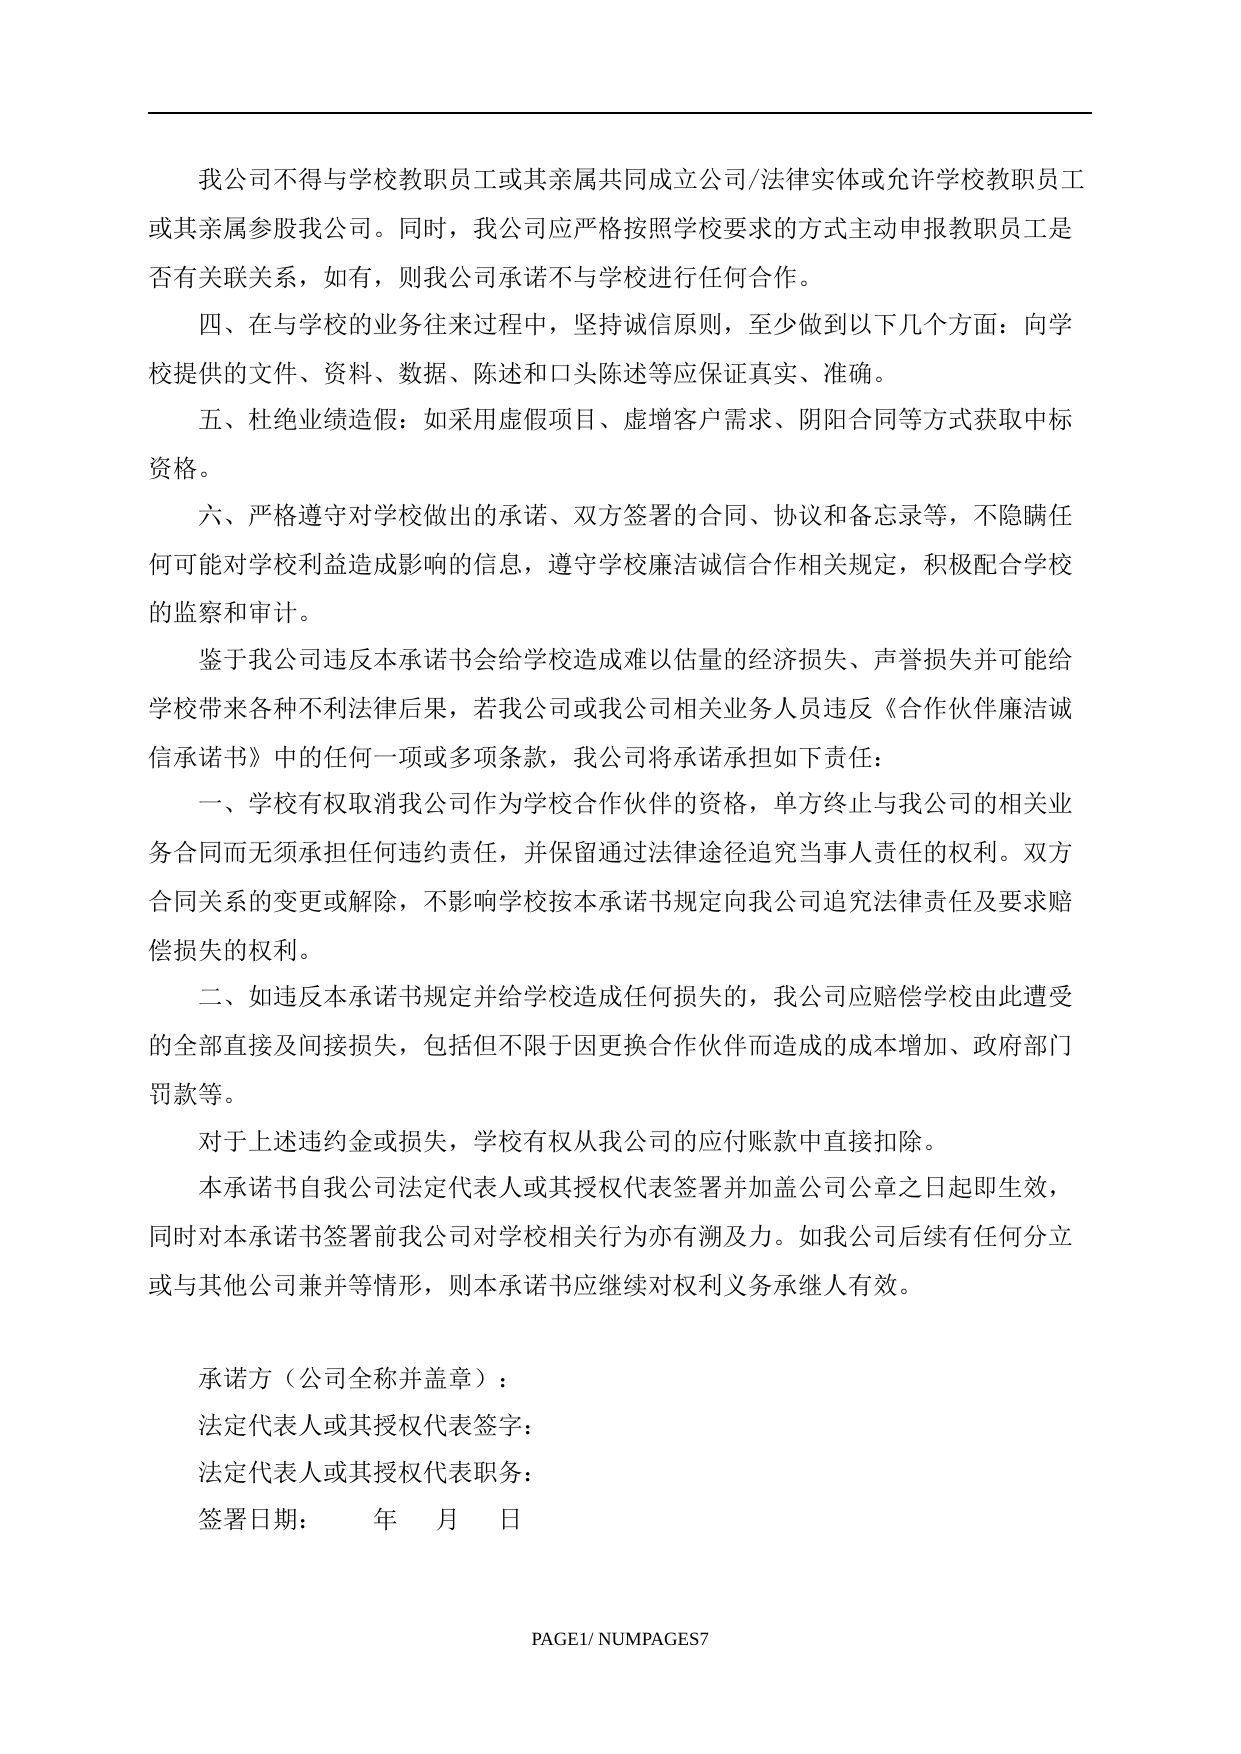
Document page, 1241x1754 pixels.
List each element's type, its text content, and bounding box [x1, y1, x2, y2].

text 签署日期： 年 月 日 [148, 1501, 1092, 1534]
text 法定代表人或其授权代表签字： [148, 1408, 1092, 1440]
text 对于上述违约金或损失，学校有权从我公司的应付账款中直接扣除。 [148, 1123, 1092, 1156]
text 二、如违反本承诺书规定并给学校造成任何损失的，我公司应赔偿学校由此遭受的全部直接及间接损失，包括但不限于因更换合作伙伴而造成的成本增加、政府部门罚款等。 [148, 979, 1092, 1109]
text 我公司不得与学校教职员工或其亲属共同成立公司/法律实体或允许学校教职员工或其亲属参股我公司。同时，我公司应严格按照学校要求的方式主动申报教职员工是否有关联关系，如有，则我公司承诺不与学校进行任何合作。 [148, 162, 1092, 292]
text 一、学校有权取消我公司作为学校合作伙伴的资格，单方终止与我公司的相关业务合同而无须承担任何违约责任，并保留通过法律途径追究当事人责任的权利。双方合同关系的变更或解除，不影响学校按本承诺书规定向我公司追究法律责任及要求赔偿损失的权利。 [148, 786, 1092, 964]
text 本承诺书自我公司法定代表人或其授权代表签署并加盖公司公章之日起即生效，同时对本承诺书签署前我公司对学校相关行为亦有溯及力。如我公司后续有任何分立或与其他公司兼并等情形，则本承诺书应继续对权利义务承继人有效。 [148, 1170, 1092, 1300]
text 承诺方（公司全称并盖章）： [148, 1361, 1092, 1393]
text 五、杜绝业绩造假：如采用虚假项目、虚增客户需求、阴阳合同等方式获取中标资格。 [148, 402, 1092, 483]
text 法定代表人或其授权代表职务： [148, 1454, 1092, 1487]
text 鉴于我公司违反本承诺书会给学校造成难以估量的经济损失、声誉损失并可能给学校带来各种不利法律后果，若我公司或我公司相关业务人员违反《合作伙伴廉洁诚信承诺书》中的任何一项或多项条款，我公司将承诺承担如下责任： [148, 642, 1092, 772]
text 四、在与学校的业务往来过程中，坚持诚信原则，至少做到以下几个方面：向学校提供的文件、资料、数据、陈述和口头陈述等应保证真实、准确。 [148, 306, 1092, 387]
text 六、严格遵守对学校做出的承诺、双方签署的合同、协议和备忘录等，不隐瞒任何可能对学校利益造成影响的信息，遵守学校廉洁诚信合作相关规定，积极配合学校的监察和审计。 [148, 497, 1092, 627]
